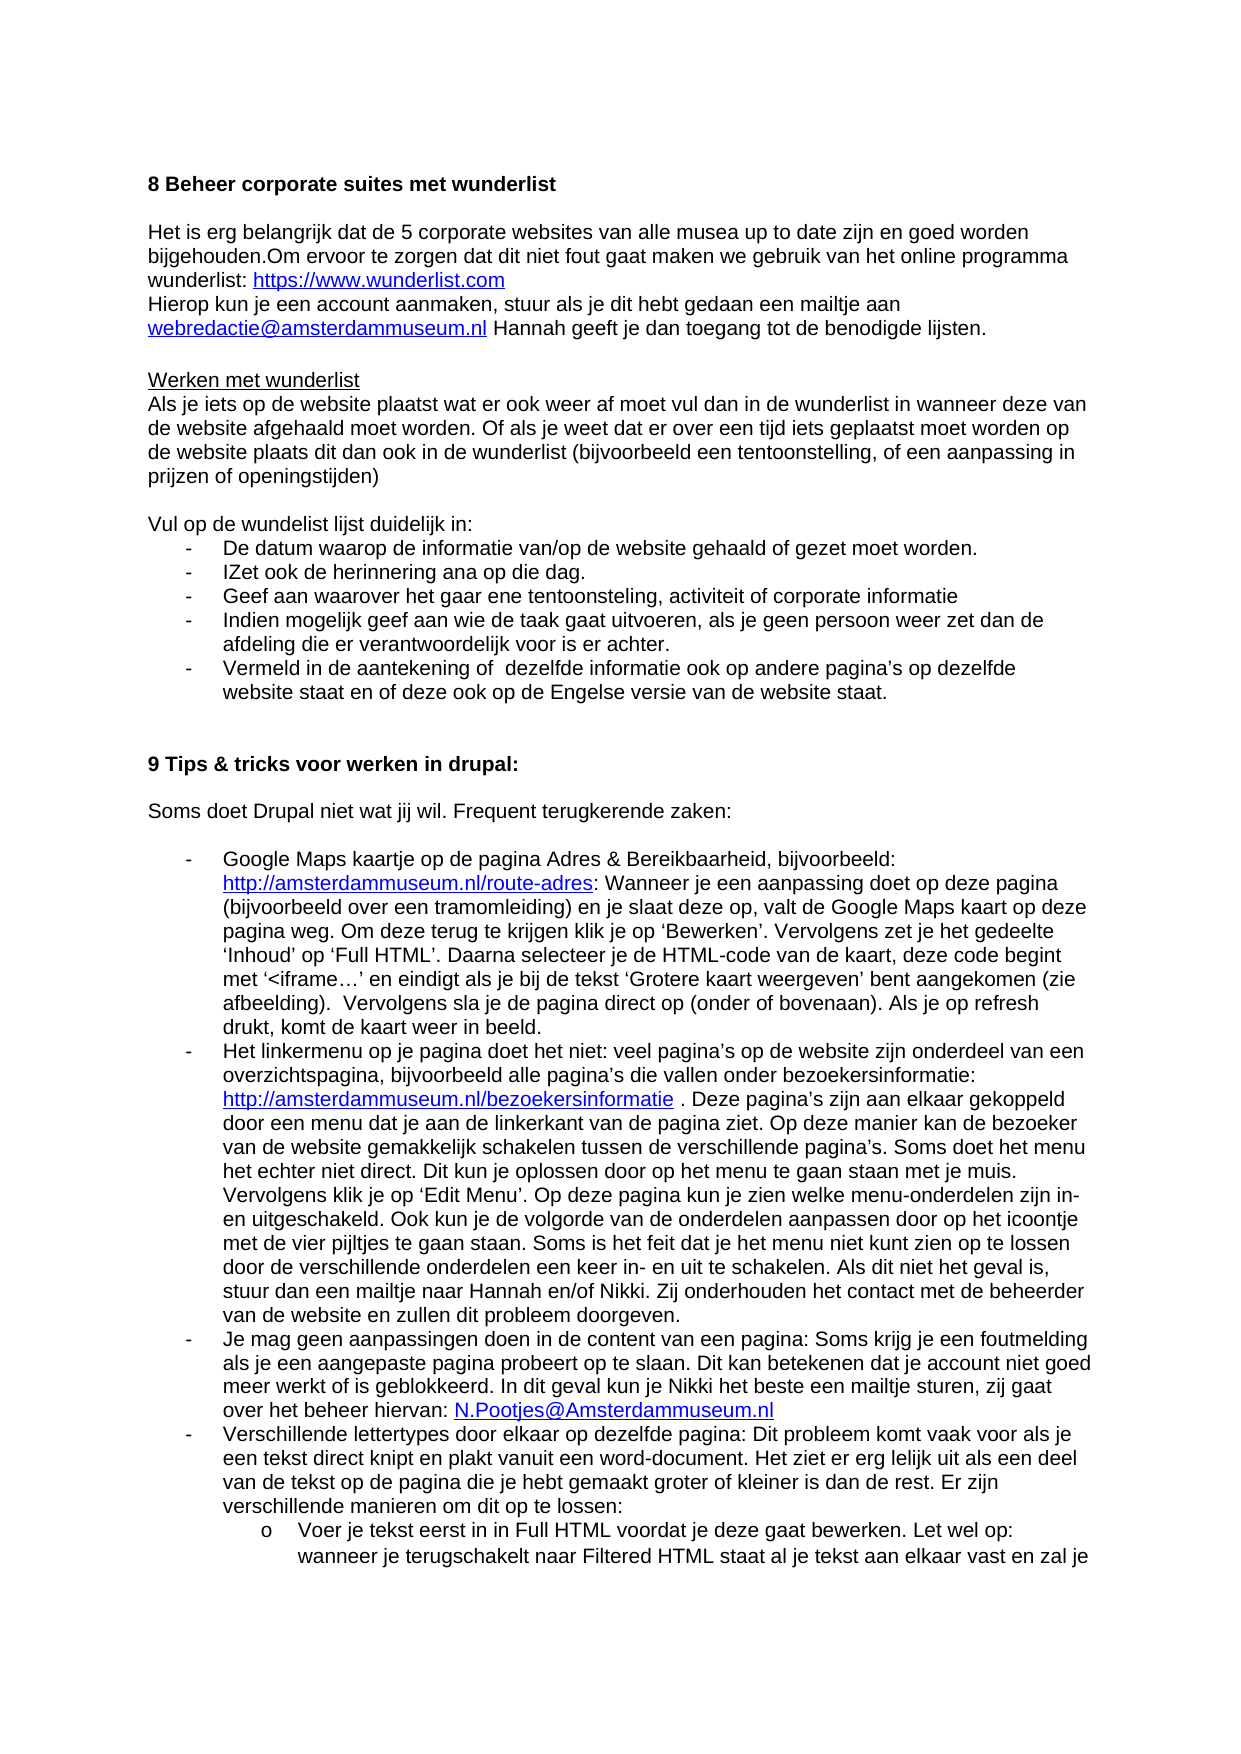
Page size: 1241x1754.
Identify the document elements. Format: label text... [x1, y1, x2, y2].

text Het is erg belangrijk dat de 5 corporate websites van alle musea up to date zijn en goed worden bijgehouden.Om ervoor te zorgen dat dit niet fout gaat maken we gebruik van het online programma wunderlist: https://www.wunderlist.com [148, 219, 1093, 291]
list Geef aan waarover het gaar ene tentoonsteling, activiteit of corporate informatie [185, 584, 1093, 608]
list De datum waarop de informatie van/op de website gehaald of gezet moet worden. [185, 536, 1093, 560]
text Hierop kun je een account aanmaken, stuur als je dit hebt gedaan een mailtje aan webredactie@amsterdammuseum.nl Hannah geeft je dan toegang tot de benodigde lijsten. [148, 291, 1093, 368]
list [260, 1518, 1093, 1568]
text Als je iets op de website plaatst wat er ook weer af moet vul dan in de wunderlist in wanneer deze van de website afgehaald moet worden. Of als je weet dat er over een tijd iets geplaatst moet worden op de website plaats dit dan ook in de wunderlist (bijvoorbeeld een tentoonstelling, of een aanpassing in prijzen of openingstijden) [148, 392, 1093, 488]
text Vul op de wundelist lijst duidelijk in: [148, 512, 1093, 536]
list Vermeld in de aantekening of dezelfde informatie ook op andere pagina’s op dezelfde website staat en of deze ook op de Engelse versie van de website staat. [185, 656, 1093, 703]
text Soms doet Drupal niet wat jij wil. Frequent terugkerende zaken: [148, 799, 1093, 823]
list Indien mogelijk geef aan wie de taak gaat uitvoeren, als je geen persoon weer zet dan de afdeling die er verantwoordelijk voor is er achter. [185, 608, 1093, 656]
list Google Maps kaartje op de pagina Adres & Bereikbaarheid, bijvoorbeeld: http://amsterdammuseum.nl/route-adres: Wanneer je een aanpassing doet op deze pagina (bijvoorbeeld over een tramomleiding) en je slaat deze op, valt de Google Maps kaart op deze pagina weg. Om deze terug te krijgen klik je op ‘Bewerken’. Vervolgens zet je het gedeelte ‘Inhoud’ op ‘Full HTML’. Daarna selecteer je de HTML-code van de kaart, deze code begint met ‘<iframe…’ en eindigt als je bij de tekst ‘Grotere kaart weergeven’ bent aangekomen (zie afbeelding). Vervolgens sla je de pagina direct op (onder of bovenaan). Als je op refresh drukt, komt de kaart weer in beeld. [185, 847, 1093, 1039]
text 9 Tips & tricks voor werken in drupal: [148, 751, 1093, 775]
list Je mag geen aanpassingen doen in de content van een pagina: Soms krijg je een foutmelding als je een aangepaste pagina probeert op te slaan. Dit kan betekenen dat je account niet goed meer werkt of is geblokkeerd. In dit geval kun je Nikki het beste een mailtje sturen, zij gaat over het beheer hiervan: N.Pootjes@Amsterdammuseum.nl [185, 1326, 1093, 1422]
text Werken met wunderlist [148, 368, 1093, 392]
list Het linkermenu op je pagina doet het niet: veel pagina’s op de website zijn onderdeel van een overzichtspagina, bijvoorbeeld alle pagina’s die vallen onder bezoekersinformatie: http://amsterdammuseum.nl/bezoekersinformatie . Deze pagina’s zijn aan elkaar gekoppeld door een menu dat je aan de linkerkant van de pagina ziet. Op deze manier kan de bezoeker van de website gemakkelijk schakelen tussen de verschillende pagina’s. Soms doet het menu het echter niet direct. Dit kun je oplossen door op het menu te gaan staan met je muis. Vervolgens klik je op ‘Edit Menu’. Op deze pagina kun je zien welke menu-onderdelen zijn in- en uitgeschakeld. Ook kun je de volgorde van de onderdelen aanpassen door op het icoontje met de vier pijltjes te gaan staan. Soms is het feit dat je het menu niet kunt zien op te lossen door de verschillende onderdelen een keer in- en uit te schakelen. Als dit niet het geval is, stuur dan een mailtje naar Hannah en/of Nikki. Zij onderhouden het contact met de beheerder van de website en zullen dit probleem doorgeven. [185, 1039, 1093, 1326]
text 8 Beheer corporate suites met wunderlist [148, 172, 1093, 196]
list IZet ook de herinnering ana op die dag. [185, 560, 1093, 584]
list Verschillende lettertypes door elkaar op dezelfde pagina: Dit probleem komt vaak voor als je een tekst direct knipt en plakt vanuit een word-document. Het ziet er erg lelijk uit als een deel van de tekst op de pagina die je hebt gemaakt groter of kleiner is dan de rest. Er zijn verschillende manieren om dit op te lossen: [185, 1422, 1093, 1518]
